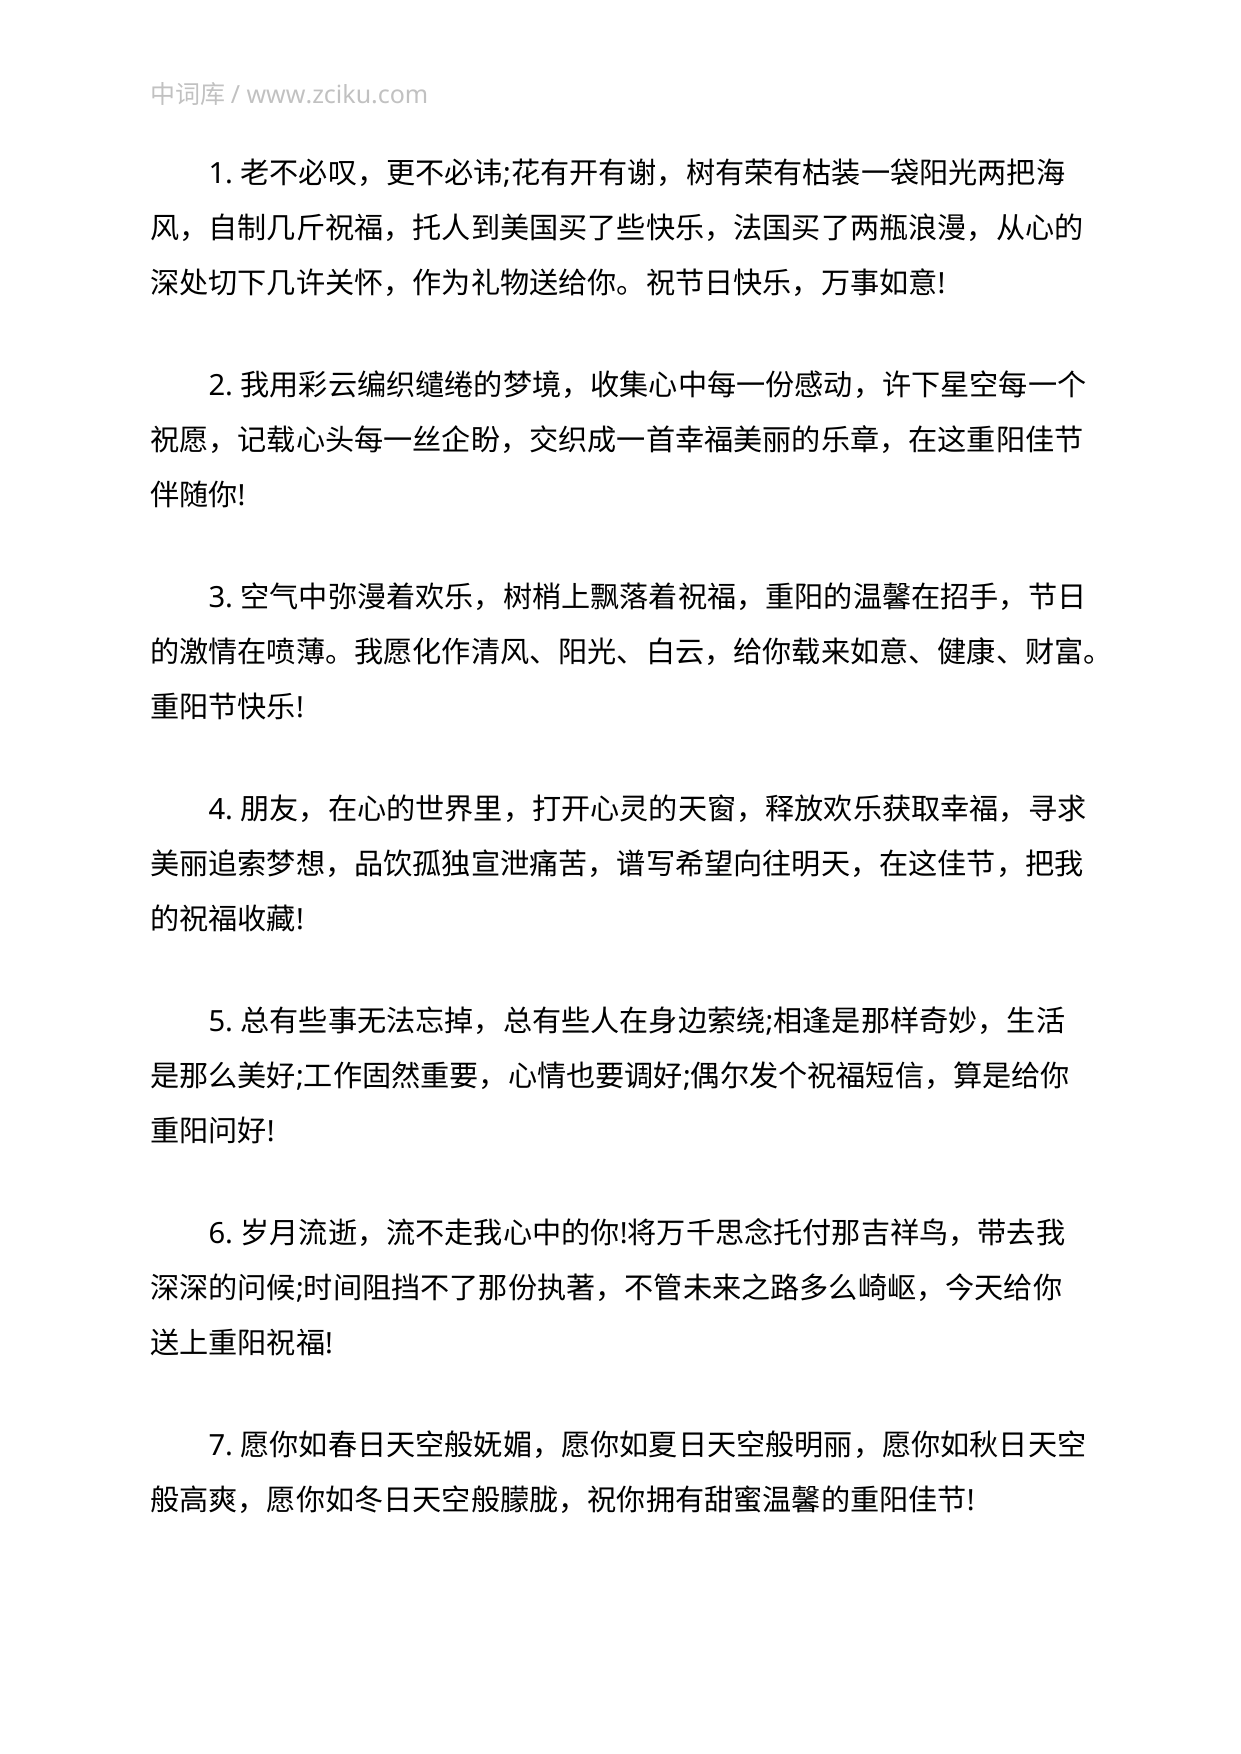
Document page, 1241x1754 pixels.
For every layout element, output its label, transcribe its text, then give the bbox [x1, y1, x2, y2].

text 7. 愿你如春日天空般妩媚，愿你如夏日天空般明丽，愿你如秋日天空般高爽，愿你如冬日天空般朦胧，祝你拥有甜蜜温馨的重阳佳节! [150, 1421, 1090, 1519]
text 4. 朋友，在心的世界里，打开心灵的天窗，释放欢乐获取幸福，寻求美丽追索梦想，品饮孤独宣泄痛苦，谱写希望向往明天，在这佳节，把我的祝福收藏! [150, 786, 1090, 938]
text 2. 我用彩云编织缱绻的梦境，收集心中每一份感动，许下星空每一个祝愿，记载心头每一丝企盼，交织成一首幸福美丽的乐章，在这重阳佳节伴随你! [150, 362, 1090, 514]
text 5. 总有些事无法忘掉，总有些人在身边萦绕;相逢是那样奇妙，生活是那么美好;工作固然重要，心情也要调好;偶尔发个祝福短信，算是给你重阳问好! [150, 997, 1090, 1150]
text 1. 老不必叹，更不必讳;花有开有谢，树有荣有枯装一袋阳光两把海风，自制几斤祝福，托人到美国买了些快乐，法国买了两瓶浪漫，从心的深处切下几许关怀，作为礼物送给你。祝节日快乐，万事如意! [150, 150, 1090, 302]
text 3. 空气中弥漫着欢乐，树梢上飘落着祝福，重阳的温馨在招手，节日的激情在喷薄。我愿化作清风、阳光、白云，给你载来如意、健康、财富。重阳节快乐! [150, 574, 1090, 726]
text 6. 岁月流逝，流不走我心中的你!将万千思念托付那吉祥鸟，带去我深深的问候;时间阻挡不了那份执著，不管未来之路多么崎岖，今天给你送上重阳祝福! [150, 1209, 1090, 1362]
